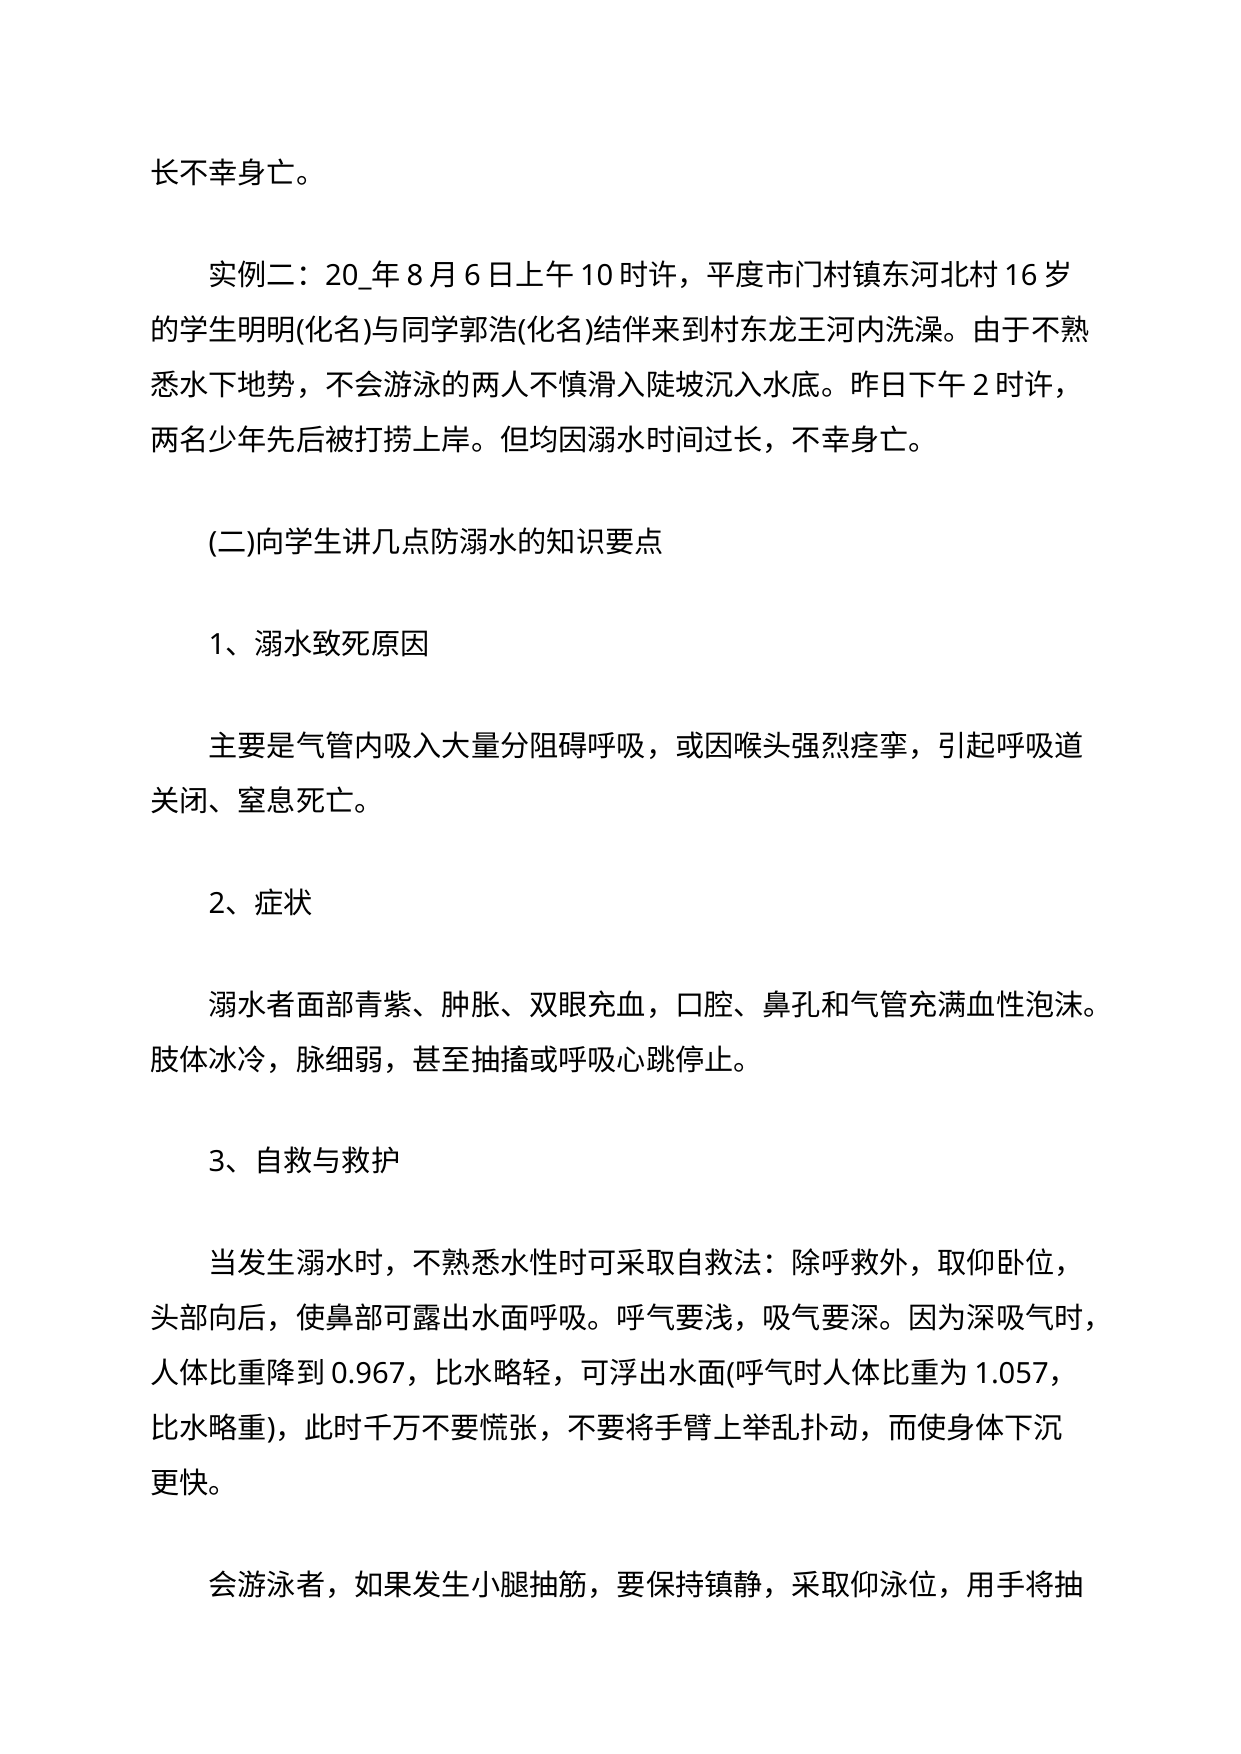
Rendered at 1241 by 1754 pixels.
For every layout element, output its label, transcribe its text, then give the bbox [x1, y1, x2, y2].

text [150, 150, 1090, 192]
text 溺水者面部青紫、肿胀、双眼充血，口腔、鼻孔和气管充满血性泡沫。肢体冰冷，脉细弱，甚至抽搐或呼吸心跳停止。 [150, 981, 1090, 1078]
text 1、溺水致死原因 [150, 621, 1090, 663]
text (二)向学生讲几点防溺水的知识要点 [150, 518, 1090, 561]
text 2、症状 [150, 879, 1090, 922]
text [150, 1561, 1090, 1604]
text 3、自救与救护 [150, 1138, 1090, 1180]
text 实例二：20_年8月6日上午10时许，平度市门村镇东河北村16岁的学生明明(化名)与同学郭浩(化名)结伴来到村东龙王河内洗澡。由于不熟悉水下地势，不会游泳的两人不慎滑入陡坡沉入水底。昨日下午2时许，两名少年先后被打捞上岸。但均因溺水时间过长，不幸身亡。 [150, 252, 1090, 459]
text 当发生溺水时，不熟悉水性时可采取自救法：除呼救外，取仰卧位，头部向后，使鼻部可露出水面呼吸。呼气要浅，吸气要深。因为深吸气时，人体比重降到0.967，比水略轻，可浮出水面(呼气时人体比重为1.057，比水略重)，此时千万不要慌张，不要将手臂上举乱扑动，而使身体下沉更快。 [150, 1240, 1090, 1502]
text 主要是气管内吸入大量分阻碍呼吸，或因喉头强烈痉挛，引起呼吸道关闭、窒息死亡。 [150, 722, 1090, 820]
